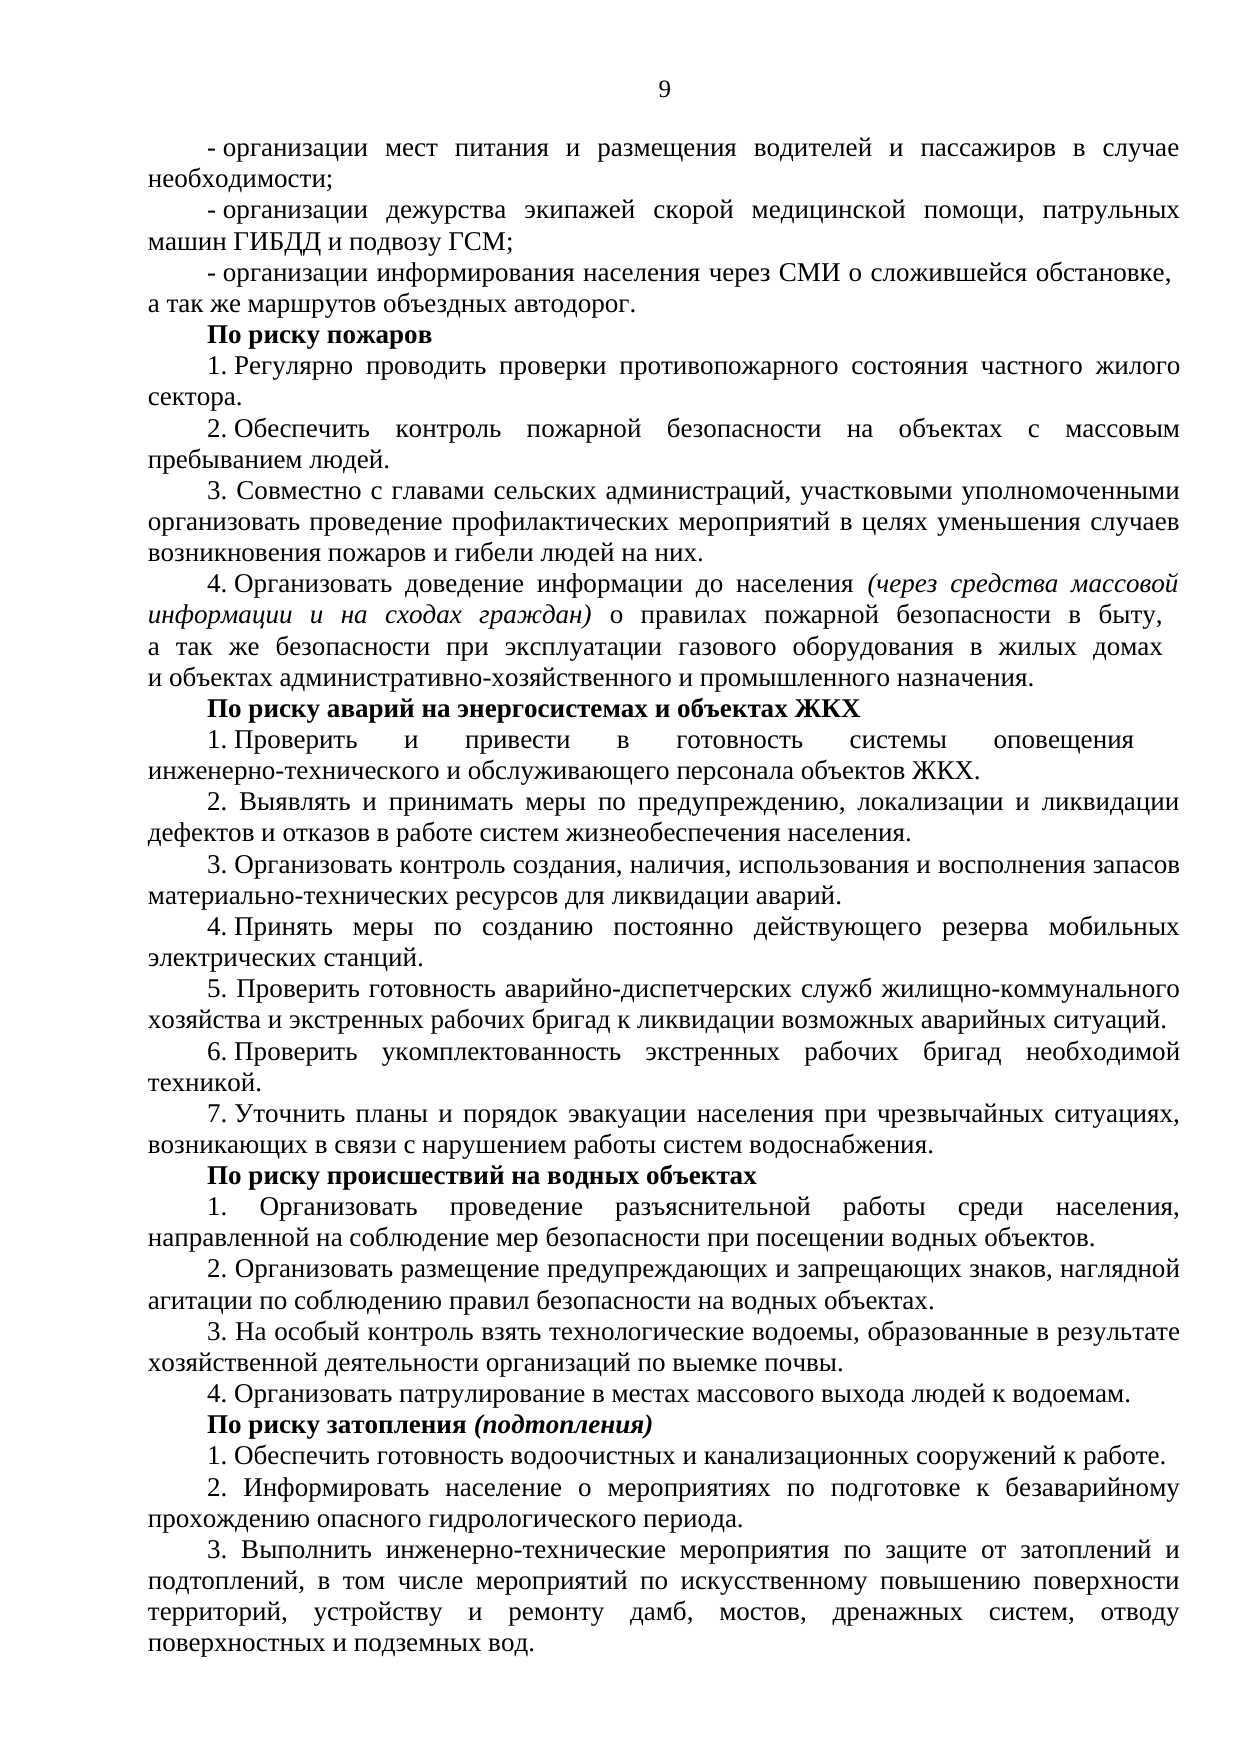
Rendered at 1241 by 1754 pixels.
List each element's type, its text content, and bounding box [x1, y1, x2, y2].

text По риску пожаров [207, 318, 1181, 349]
text 2. Информировать население о мероприятиях по подготовке к безаварийному прохождению опасного гидрологического периода. [148, 1471, 1181, 1533]
text 1. Обеспечить готовность водоочистных и канализационных сооружений к работе. [148, 1439, 1181, 1471]
text - организации информирования населения через СМИ о сложившейся обстановке, а так же маршрутов объездных автодорог. [148, 256, 1181, 318]
text 1. Регулярно проводить проверки противопожарного состояния частного жилого сектора. [148, 349, 1181, 412]
text 3. Совместно с главами сельских администраций, участковыми уполномоченными организовать проведение профилактических мероприятий в целях уменьшения случаев возникновения пожаров и гибели людей на них. [148, 474, 1181, 567]
text 3. Организовать контроль создания, наличия, использования и восполнения запасов материально-технических ресурсов для ликвидации аварий. [148, 848, 1181, 910]
text По риску затопления (подтопления) [148, 1408, 1181, 1439]
text 3. На особый контроль взять технологические водоемы, образованные в результате хозяйственной деятельности организаций по выемке почвы. [148, 1315, 1181, 1377]
text 4. Организовать доведение информации до населения (через средства массовой информации и на сходах граждан) о правилах пожарной безопасности в быту, а так же безопасности при эксплуатации газового оборудования в жилых домах и объектах административно-хозяйственного и промышленного назначения. [148, 567, 1181, 692]
text По риску происшествий на водных объектах [148, 1159, 1181, 1190]
text 7. Уточнить планы и порядок эвакуации населения при чрезвычайных ситуациях, возникающих в связи с нарушением работы систем водоснабжения. [148, 1097, 1181, 1159]
text 2. Обеспечить контроль пожарной безопасности на объектах с массовым пребыванием людей. [148, 412, 1181, 474]
text 2. Выявлять и принимать меры по предупреждению, локализации и ликвидации дефектов и отказов в работе систем жизнеобеспечения населения. [148, 785, 1181, 848]
text 4. Принять меры по созданию постоянно действующего резерва мобильных электрических станций. [148, 910, 1181, 972]
text - организации дежурства экипажей скорой медицинской помощи, патрульных машин ГИБДД и подвозу ГСМ; [148, 194, 1181, 256]
text 6. Проверить укомплектованность экстренных рабочих бригад необходимой техникой. [148, 1034, 1181, 1097]
text 5. Проверить готовность аварийно-диспетчерских служб жилищно-коммунального хозяйства и экстренных рабочих бригад к ликвидации возможных аварийных ситуаций. [148, 972, 1181, 1034]
text 3. Выполнить инженерно-технические мероприятия по защите от затоплений и подтоплений, в том числе мероприятий по искусственному повышению поверхности территорий, устройству и ремонту дамб, мостов, дренажных систем, отводу поверхностных и подземных вод. [148, 1533, 1181, 1657]
text По риску аварий на энергосистемах и объектах ЖКХ [148, 692, 1181, 723]
text 1. Организовать проведение разъяснительной работы среди населения, направленной на соблюдение мер безопасности при посещении водных объектов. [148, 1190, 1181, 1253]
text - организации мест питания и размещения водителей и пассажиров в случае необходимости; [148, 131, 1181, 194]
text 1. Проверить и привести в готовность системы оповещения инженерно-технического и обслуживающего персонала объектов ЖКХ. [148, 723, 1181, 785]
text 2. Организовать размещение предупреждающих и запрещающих знаков, наглядной агитации по соблюдению правил безопасности на водных объектах. [148, 1253, 1181, 1315]
text 4. Организовать патрулирование в местах массового выхода людей к водоемам. [148, 1377, 1181, 1408]
